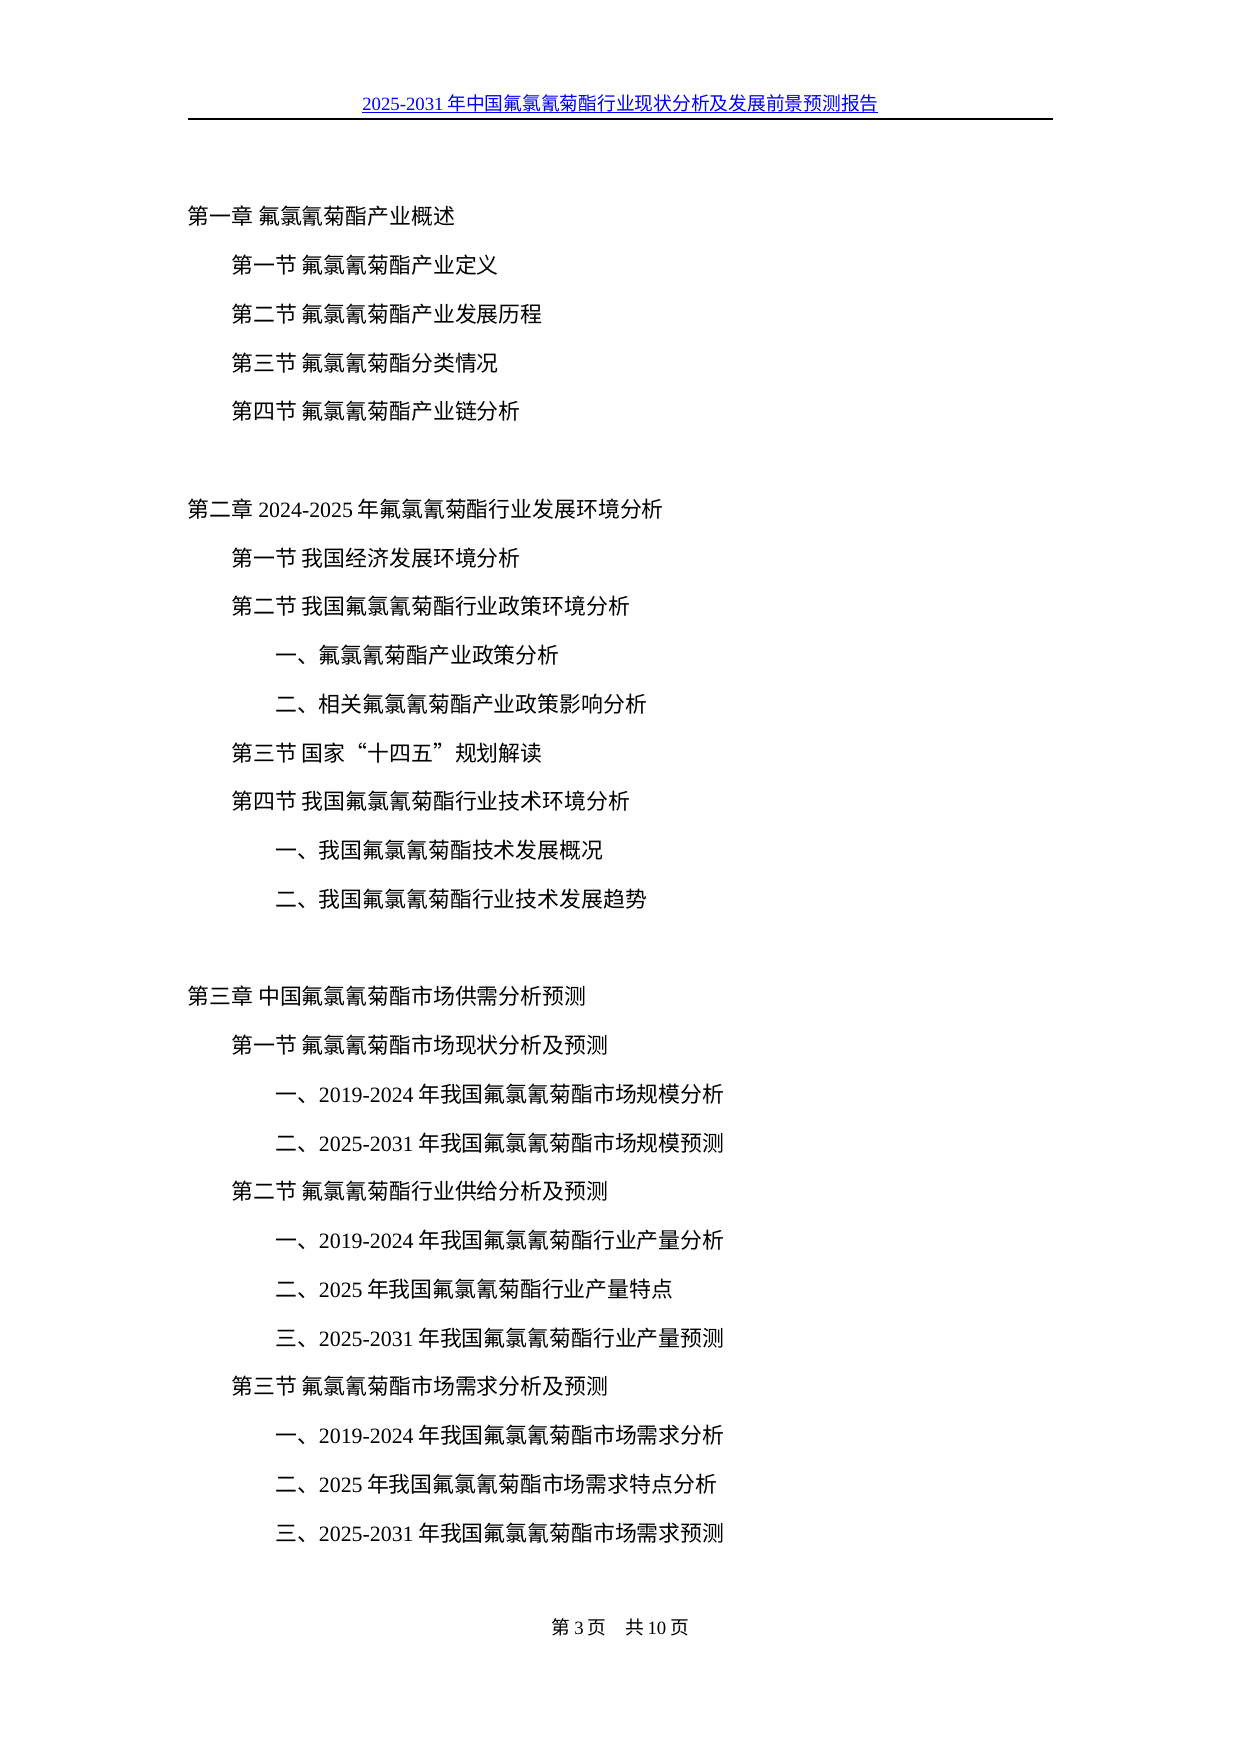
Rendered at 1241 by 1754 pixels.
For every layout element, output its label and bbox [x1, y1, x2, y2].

text [187, 150, 1053, 1548]
